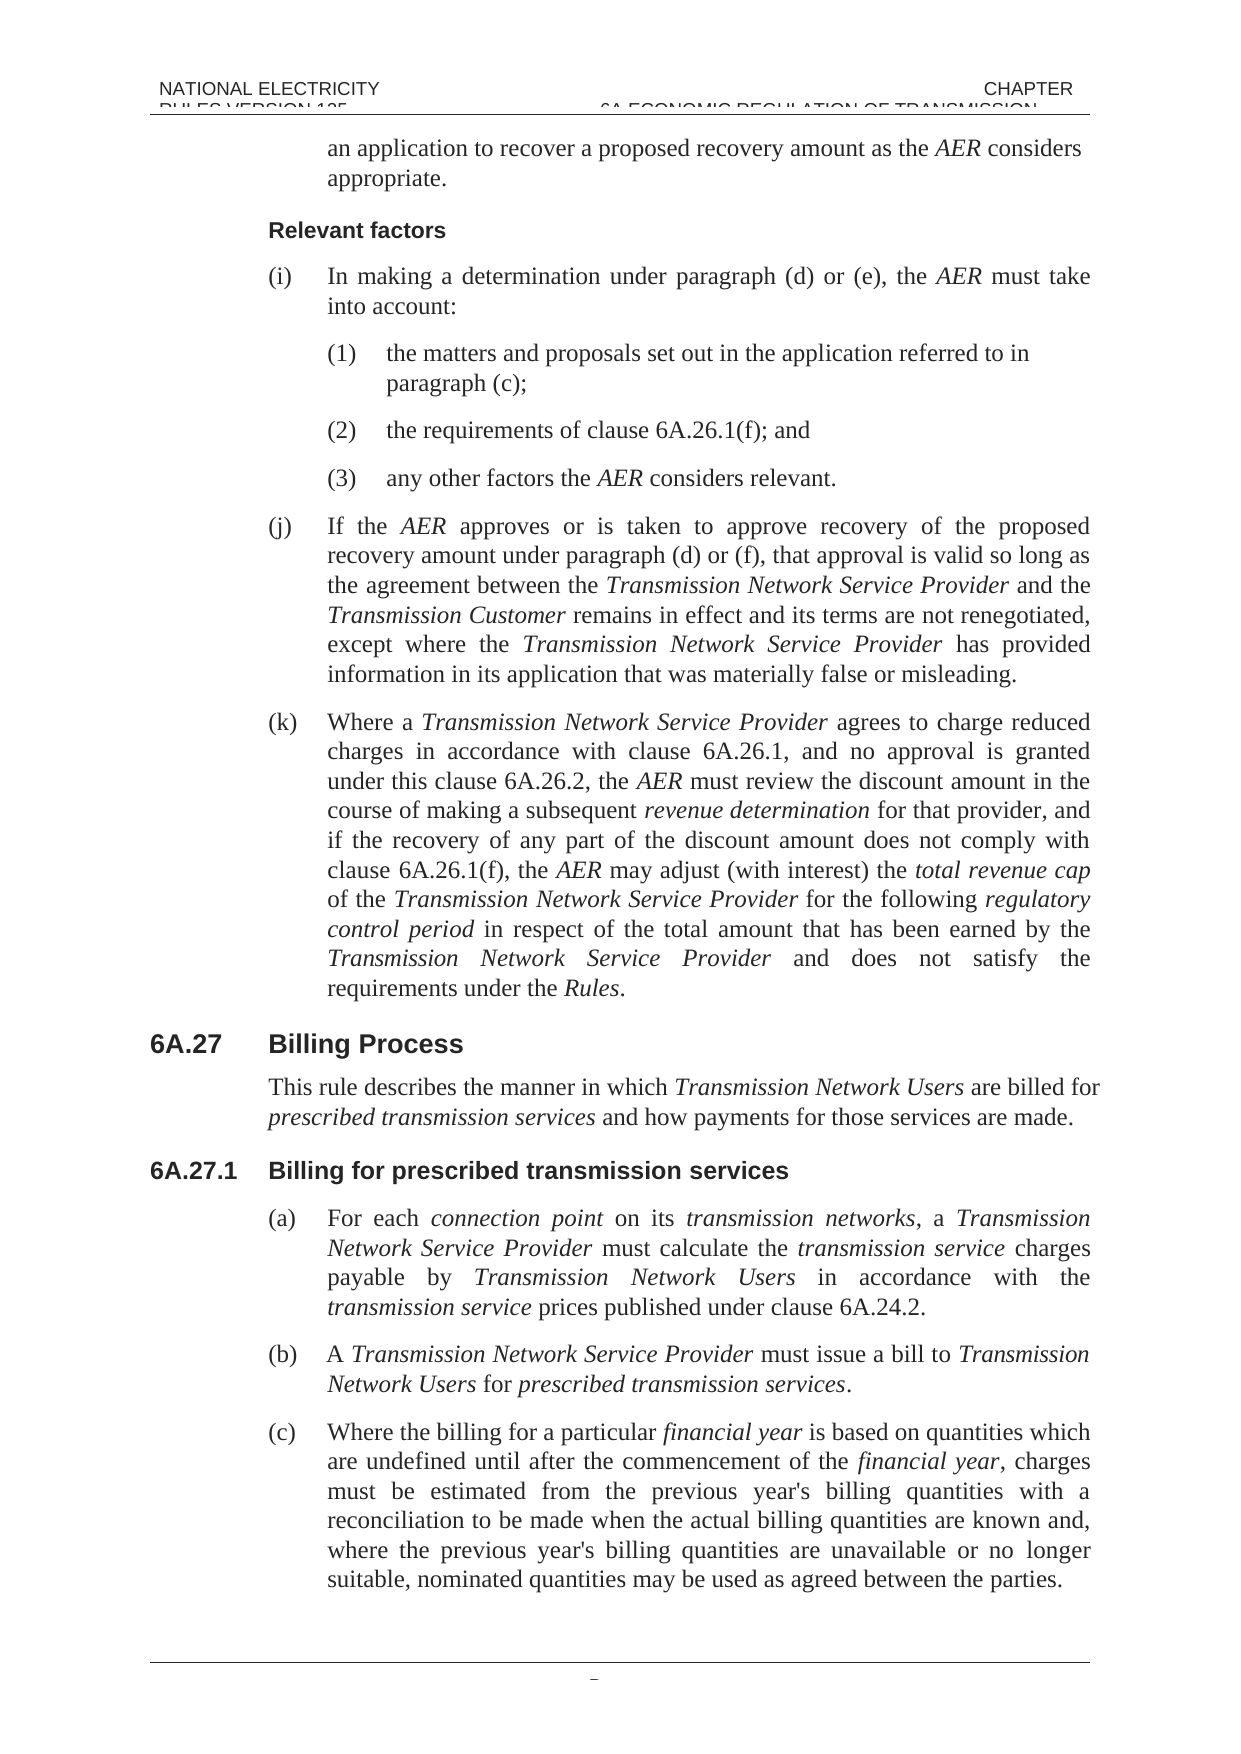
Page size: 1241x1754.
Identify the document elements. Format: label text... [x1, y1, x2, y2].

list Where a Transmission Network Service Provider agrees to charge reduced charges in accordance with clause 6A.26.1, and no approval is granted under this clause 6A.26.2, the AER must review the discount amount in the course of making a subsequent revenue determination for that provider, and if the recovery of any part of the discount amount does not comply with clause 6A.26.1(f), the AER may adjust (with interest) the total revenue cap of the Transmission Network Service Provider for the following regulatory control period in respect of the total amount that has been earned by the Transmission Network Service Provider and does not satisfy the requirements under the Rules. [268, 707, 1091, 1002]
text an application to recover a proposed recovery amount as the AER considers appropriate. [327, 133, 1103, 192]
text This rule describes the manner in which Transmission Network Users are billed for [268, 1072, 1103, 1101]
text Relevant factors [268, 217, 1103, 244]
list the requirements of clause 6A.26.1(f); and [327, 416, 1103, 444]
list the matters and proposals set out in the application referred to in paragraph (c); [327, 338, 1091, 397]
text prescribed transmission services and how payments for those services are made. [268, 1102, 1103, 1131]
subtitle 6A.27.1 Billing for prescribed transmission services [150, 1156, 1103, 1185]
list Where the billing for a particular financial year is based on quantities which are undefined until after the commencement of the financial year, charges must be estimated from the previous year's billing quantities with a reconciliation to be made when the actual billing quantities are known and, where the previous year's billing quantities are unavailable or no longer suitable, nominated quantities may be used as agreed between the parties. [268, 1417, 1091, 1593]
list any other factors the AER considers relevant. [327, 463, 1103, 492]
list In making a determination under paragraph (d) or (e), the AER must take into account: [268, 261, 1091, 320]
list A Transmission Network Service Provider must issue a bill to Transmission Network Users for prescribed transmission services. [268, 1339, 1089, 1398]
subtitle 6A.27 Billing Process [150, 1028, 1103, 1059]
list For each connection point on its transmission networks, a Transmission Network Service Provider must calculate the transmission service charges payable by Transmission Network Users in accordance with the transmission service prices published under clause 6A.24.2. [268, 1203, 1091, 1321]
list If the AER approves or is taken to approve recovery of the proposed recovery amount under paragraph (d) or (f), that approval is valid so long as the agreement between the Transmission Network Service Provider and the Transmission Customer remains in effect and its terms are not renegotiated, except where the Transmission Network Service Provider has provided information in its application that was materially false or misleading. [268, 511, 1091, 688]
